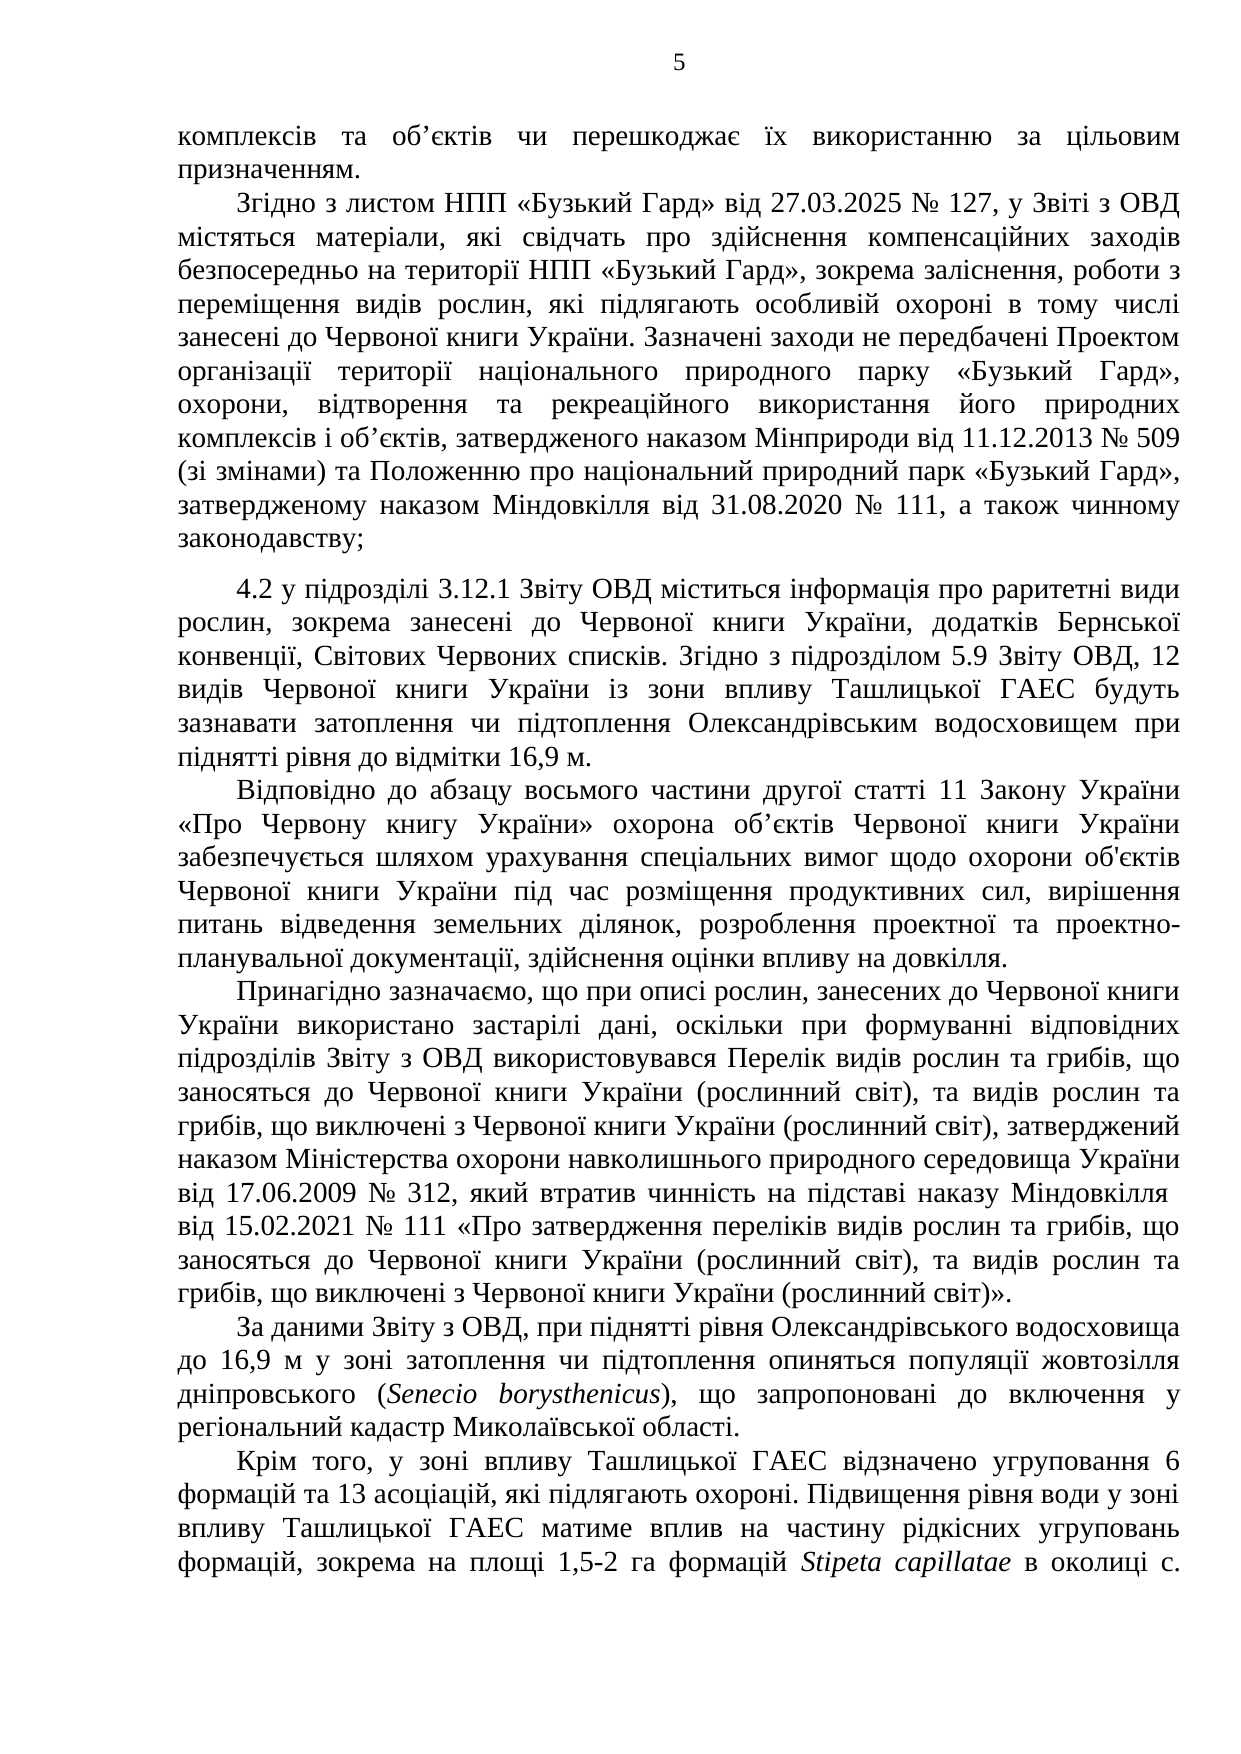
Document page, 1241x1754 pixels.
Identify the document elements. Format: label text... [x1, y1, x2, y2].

text Принагідно зазначаємо, що при описі рослин, занесених до Червоної книги України використано застарілі дані, оскільки при формуванні відповідних підрозділів Звіту з ОВД використовувався Перелік видів рослин та грибів, що заносяться до Червоної книги України (рослинний світ), та видів рослин та грибів, що виключені з Червоної книги України (рослинний світ), затверджений наказом Міністерства охорони навколишнього природного середовища України від 17.06.2009 № 312, який втратив чинність на підставі наказу Міндовкілля від 15.02.2021 № 111 «Про затвердження переліків видів рослин та грибів, що заносяться до Червоної книги України (рослинний світ), та видів рослин та грибів, що виключені з Червоної книги України (рослинний світ)». [177, 973, 1181, 1309]
text 4.2 у підрозділі 3.12.1 Звіту ОВД міститься інформація про раритетні види рослин, зокрема занесені до Червоної книги України, додатків Бернської конвенції, Світових Червоних списків. Згідно з підрозділом 5.9 Звіту ОВД, 12 видів Червоної книги України із зони впливу Ташлицької ГАЕС будуть зазнавати затоплення чи підтоплення Олександрівським водосховищем при піднятті рівня до відмітки 16,9 м. [177, 571, 1181, 772]
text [177, 118, 1181, 185]
text Згідно з листом НПП «Бузький Гард» від 27.03.2025 № 127, у Звіті з ОВД містяться матеріали, які свідчать про здійснення компенсаційних заходів безпосередньо на території НПП «Бузький Гард», зокрема заліснення, роботи з переміщення видів рослин, які підлягають особливій охороні в тому числі занесені до Червоної книги України. Зазначені заходи не передбачені Проектом організації території національного природного парку «Бузький Гард», охорони, відтворення та рекреаційного використання його природних комплексів і об’єктів, затвердженого наказом Мінприроди від 11.12.2013 № 509 (зі змінами) та Положенню про національний природний парк «Бузький Гард», затвердженому наказом Міндовкілля від 31.08.2020 № 111, а також чинному законодавству; [177, 185, 1181, 554]
text За даними Звіту з ОВД, при піднятті рівня Олександрівського водосховища до 16,9 м у зоні затоплення чи підтоплення опиняться популяції жовтозілля дніпровського (Senecio borysthenicus), що запропоновані до включення у регіональний кадастр Миколаївської області. [177, 1309, 1181, 1443]
text Відповідно до абзацу восьмого частини другої статті 11 Закону України «Про Червону книгу України» охорона об’єктів Червоної книги України забезпечується шляхом урахування спеціальних вимог щодо охорони об'єктів Червоної книги України під час розміщення продуктивних сил, вирішення питань відведення земельних ділянок, розроблення проектної та проектно-планувальної документації, здійснення оцінки впливу на довкілля. [177, 772, 1181, 973]
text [177, 1443, 1181, 1577]
